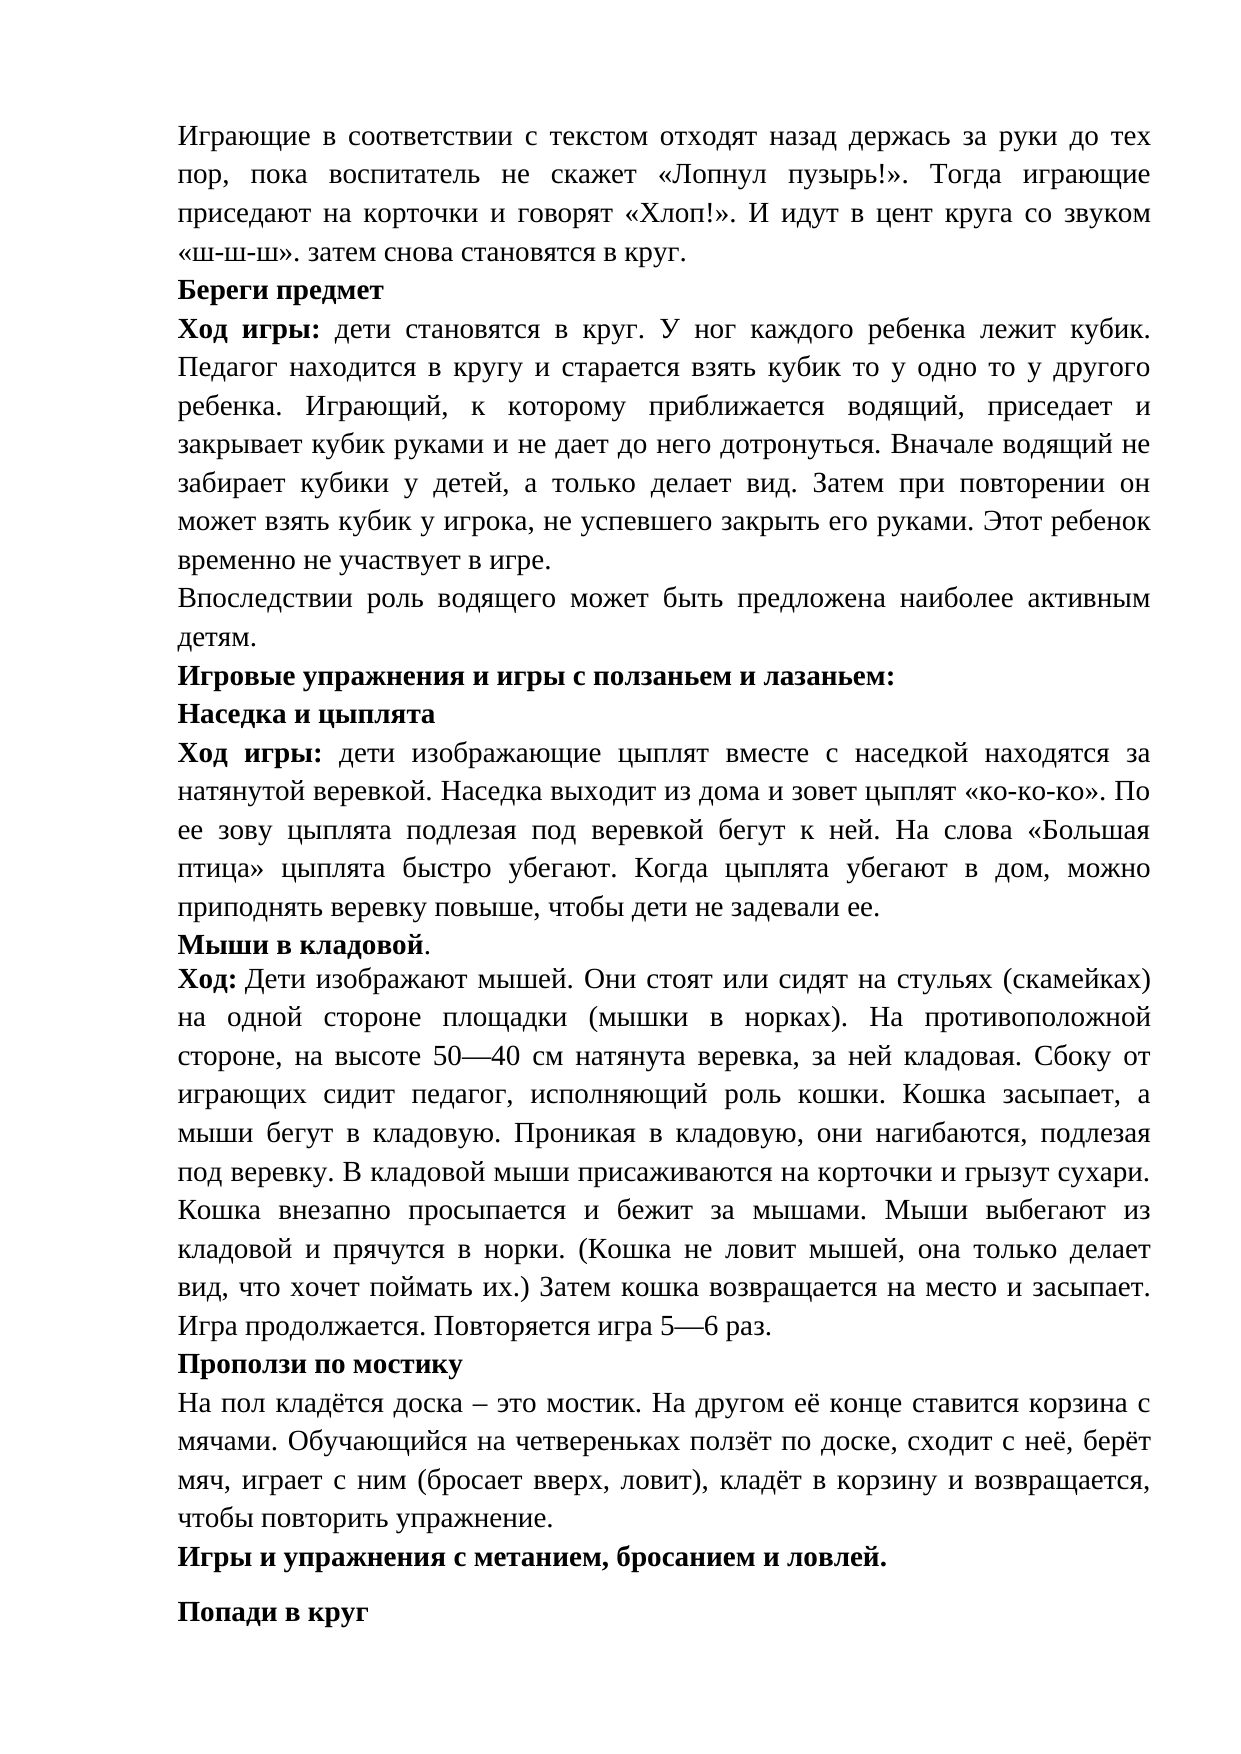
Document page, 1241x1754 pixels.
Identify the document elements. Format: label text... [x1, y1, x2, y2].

text Игровые упражнения и игры с ползаньем и лазаньем: [177, 658, 1152, 691]
text На пол кладётся доска – это мостик. На другом её конце ставится корзина с мячами. Обучающийся на четвереньках ползёт по доске, сходит с неё, берёт мяч, играет с ним (бросает вверх, ловит), кладёт в корзину и возвращается, чтобы повторить упражнение. [177, 1385, 1152, 1534]
text Наседка и цыплята [177, 696, 1152, 730]
text Ход игры: дети изображающие цыплят вместе с наседкой находятся за натянутой веревкой. Наседка выходит из дома и зовет цыплят «ко-ко-ко». По ее зову цыплята подлезая под веревкой бегут к ней. На слова «Большая птица» цыплята быстро убегают. Когда цыплята убегают в дом, можно приподнять веревку повыше, чтобы дети не задевали ее. [177, 735, 1152, 922]
text Попади в круг [177, 1594, 1152, 1628]
text Игры и упражнения с метанием, бросанием и ловлей. [177, 1539, 1152, 1573]
text Впоследствии роль водящего может быть предложена наиболее активным детям. [177, 581, 1152, 653]
text Береги предмет [177, 272, 1152, 306]
text Играющие в соответствии с текстом отходят назад держась за руки до тех пор, пока воспитатель не скажет «Лопнул пузырь!». Тогда играющие приседают на корточки и говорят «Хлоп!». И идут в цент круга со звуком «ш-ш-ш». затем снова становятся в круг. [177, 118, 1152, 267]
text Ход игры: дети становятся в круг. У ног каждого ребенка лежит кубик. Педагог находится в кругу и старается взять кубик то у одно то у другого ребенка. Играющий, к которому приближается водящий, приседает и закрывает кубик руками и не дает до него дотронуться. Вначале водящий не забирает кубики у детей, а только делает вид. Затем при повторении он может взять кубик у игрока, не успевшего закрыть его руками. Этот ребенок временно не участвует в игре. [177, 311, 1152, 576]
text Проползи по мостику [177, 1346, 1152, 1380]
text Мыши в кладовой. [177, 927, 1152, 961]
text Ход: Дети изображают мышей. Они стоят или сидят на стульях (скамейках) на одной стороне площадки (мышки в норках). На противоположной стороне, на высоте 50—40 см натянута веревка, за ней кладовая. Сбоку от играющих сидит педагог, исполняющий роль кошки. Кошка засыпает, а мыши бегут в кладовую. Проникая в кладовую, они нагибаются, подлезая под веревку. В кладовой мыши присаживаются на корточки и грызут сухари. Кошка внезапно просыпается и бежит за мышами. Мыши выбегают из кладовой и прячутся в норки. (Кошка не ловит мышей, она только делает вид, что хочет поймать их.) Затем кошка возвращается на место и засыпает. Игра продолжается. Повторяется игра 5—6 раз. [177, 961, 1152, 1341]
